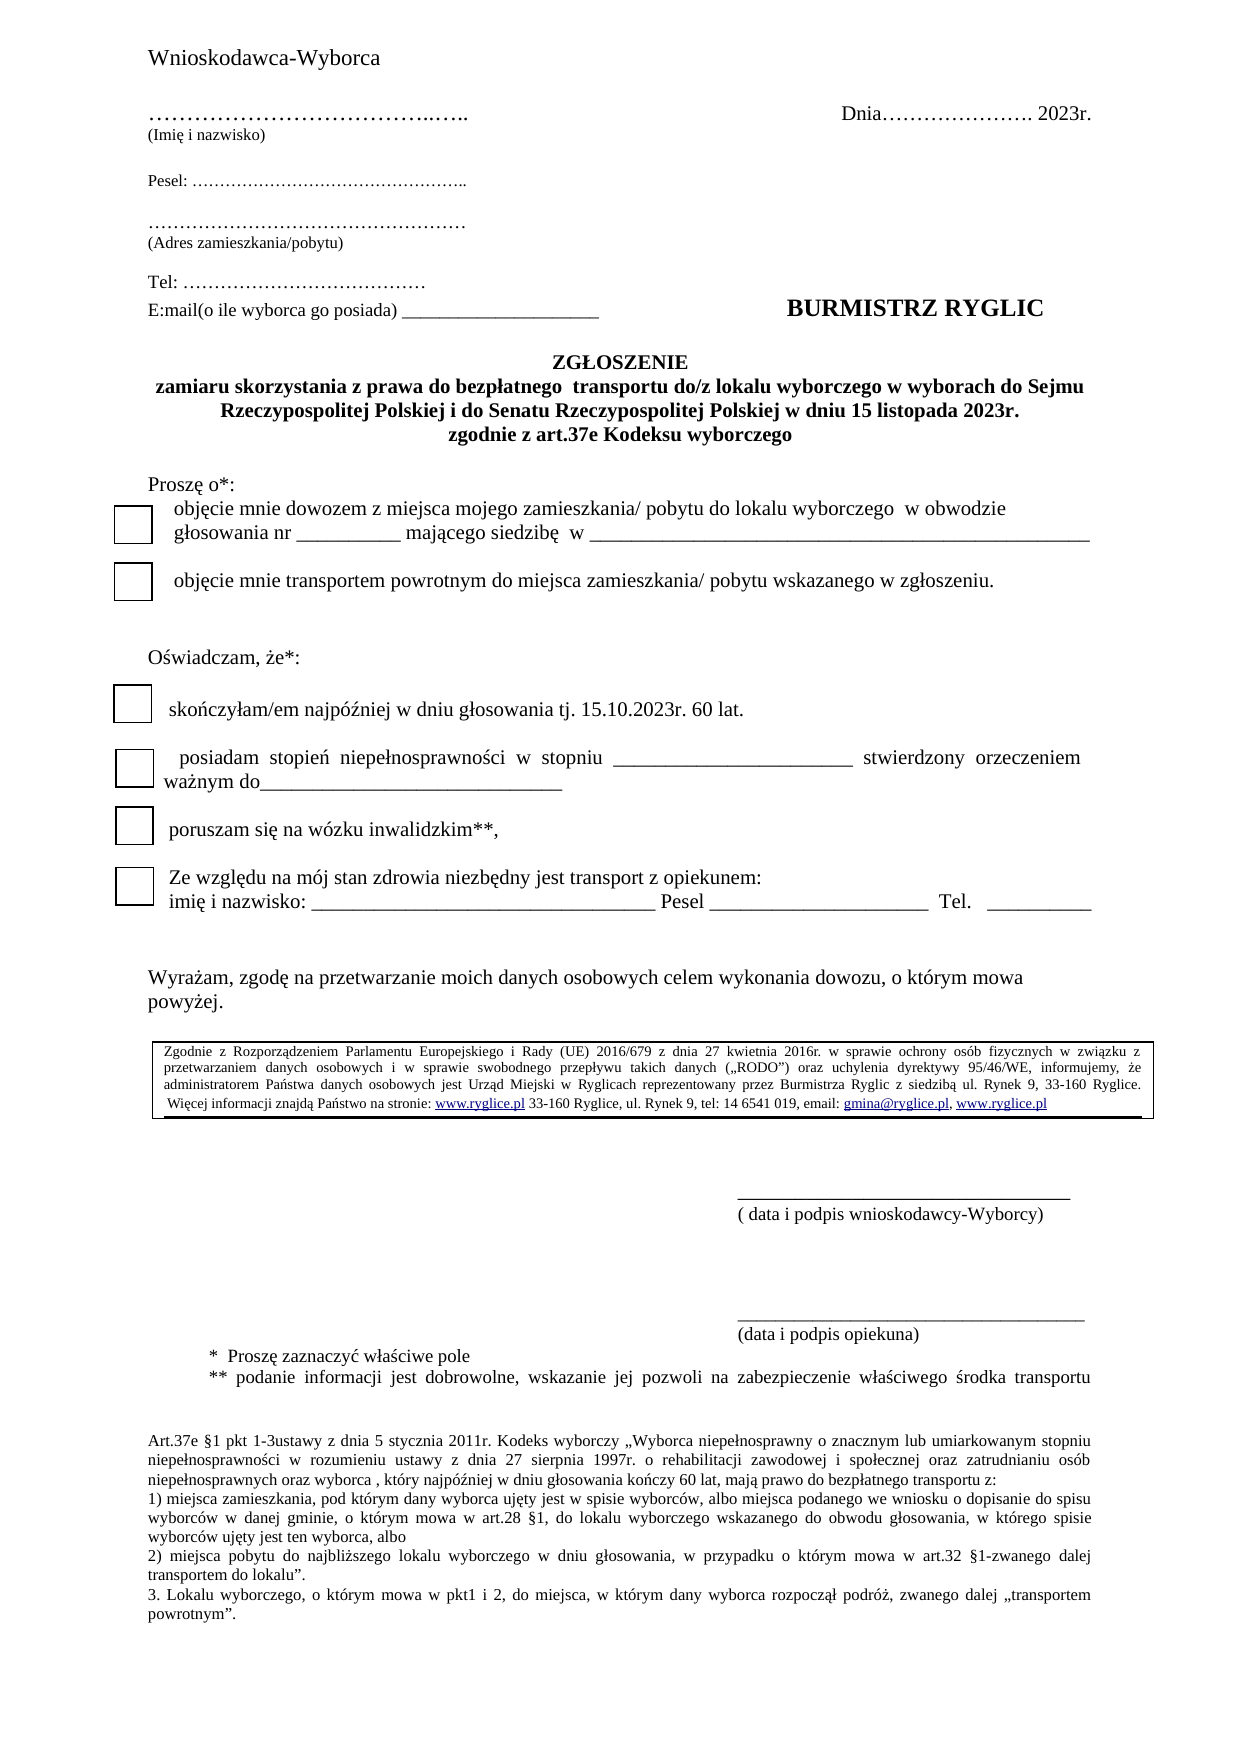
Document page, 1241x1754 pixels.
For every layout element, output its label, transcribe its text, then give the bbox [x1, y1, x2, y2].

list * Proszę zaznaczyć właściwe pole [209, 1345, 1092, 1366]
text Wyrażam, zgodę na przetwarzanie moich danych osobowych celem wykonania dowozu, o którym mowa powyżej. [148, 965, 1092, 1041]
text 1) miejsca zamieszkania, pod którym dany wyborca ujęty jest w spisie wyborców, albo miejsca podanego we wniosku o dopisanie do spisu wyborców w danej gminie, o którym mowa w art.28 §1, do lokalu wyborczego wskazanego do obwodu głosowania, w którego spisie wyborców ujęty jest ten wyborca, albo 2) miejsca pobytu do najbliższego lokalu wyborczego w dniu głosowania, w przypadku o którym mowa w art.32 §1-zwanego dalej transportem do lokalu”. 3. Lokalu wyborczego, o którym mowa w pkt1 i 2, do miejsca, w którym dany wyborca rozpoczął podróż, zwanego dalej „transportem powrotnym”. [148, 1488, 1092, 1623]
text skończyłam/em najpóźniej w dniu głosowania tj. 15.10.2023r. 60 lat. [152, 697, 1092, 721]
text Tel: ………………………………… E:mail(o ile wyborca go posiada) _____________________ BURMISTRZ RYGLIC [148, 271, 1092, 322]
text …………………………………………… [148, 211, 1092, 233]
text zgodnie z art.37e Kodeksu wyborczego [148, 422, 1092, 446]
text _____________________________________ (data i podpis opiekuna) [738, 1273, 1092, 1345]
text Ze względu na mój stan zdrowia niezbędny jest transport z opiekunem: imię i nazwisko: _________________________________ Pesel _____________________ Tel. __________ [148, 865, 1092, 913]
table_header Zgodnie z Rozporządzeniem Parlamentu Europejskiego i Rady (UE) 2016/679 z dnia 27 kwietnia 2016r. w sprawie ochrony osób fizycznych w związku z przetwarzaniem danych osobowych i w sprawie swobodnego przepływu takich danych („RODO”) oraz uchylenia dyrektywy 95/46/WE, informujemy, że administratorem Państwa danych osobowych jest Urząd Miejski w Ryglicach reprezentowany przez Burmistrza Ryglic z siedzibą ul. Rynek 9, 33-160 Ryglice. Więcej informacji znajdą Państwo na stronie: www.ryglice.pl 33-160 Ryglice, ul. Rynek 9, tel: 14 6541 019, email: gmina@ryglice.pl, www.ryglice.pl [153, 1043, 1153, 1118]
text (Imię i nazwisko) [148, 125, 1092, 144]
list ** podanie informacji jest dobrowolne, wskazanie jej pozwoli na zabezpieczenie właściwego środka transportu [209, 1366, 1092, 1409]
text poruszam się na wózku inwalidzkim**, [148, 793, 1092, 841]
text posiadam stopień niepełnosprawności w stopniu _______________________ stwierdzony orzeczeniem ważnym do_____________________________ [148, 745, 1092, 793]
text Wnioskodawca-Wyborca [148, 44, 1092, 99]
text (Adres zamieszkania/pobytu) [148, 233, 1092, 252]
text _____________________________ ( data i podpis wnioskodawcy-Wyborcy) [738, 1148, 1092, 1224]
text Art.37e §1 pkt 1-3ustawy z dnia 5 stycznia 2011r. Kodeks wyborczy „Wyborca niepełnosprawny o znacznym lub umiarkowanym stopniu niepełnosprawności w rozumieniu ustawy z dnia 27 sierpnia 1997r. o rehabilitacji zawodowej i społecznej oraz zatrudnianiu osób niepełnosprawnych oraz wyborca , który najpóźniej w dniu głosowania kończy 60 lat, mają prawo do bezpłatnego transportu z: [148, 1431, 1092, 1488]
text ………………………………..….. Dnia…………………. 2023r. [148, 99, 1092, 125]
text zamiaru skorzystania z prawa do bezpłatnego transportu do/z lokalu wyborczego w wyborach do Sejmu Rzeczypospolitej Polskiej i do Senatu Rzeczypospolitej Polskiej w dniu 15 listopada 2023r. [148, 374, 1092, 422]
text Proszę o*: [148, 472, 1092, 496]
text objęcie mnie dowozem z miejsca mojego zamieszkania/ pobytu do lokalu wyborczego w obwodzie głosowania nr __________ mającego siedzibę w ________________________________________________ objęcie mnie transportem powrotnym do miejsca zamieszkania/ pobytu wskazanego w zgłoszeniu. [148, 496, 1092, 644]
text Oświadczam, że*: [148, 644, 1092, 697]
text Pesel: ………………………………………….. [148, 171, 1092, 190]
text ZGŁOSZENIE [148, 349, 1092, 374]
